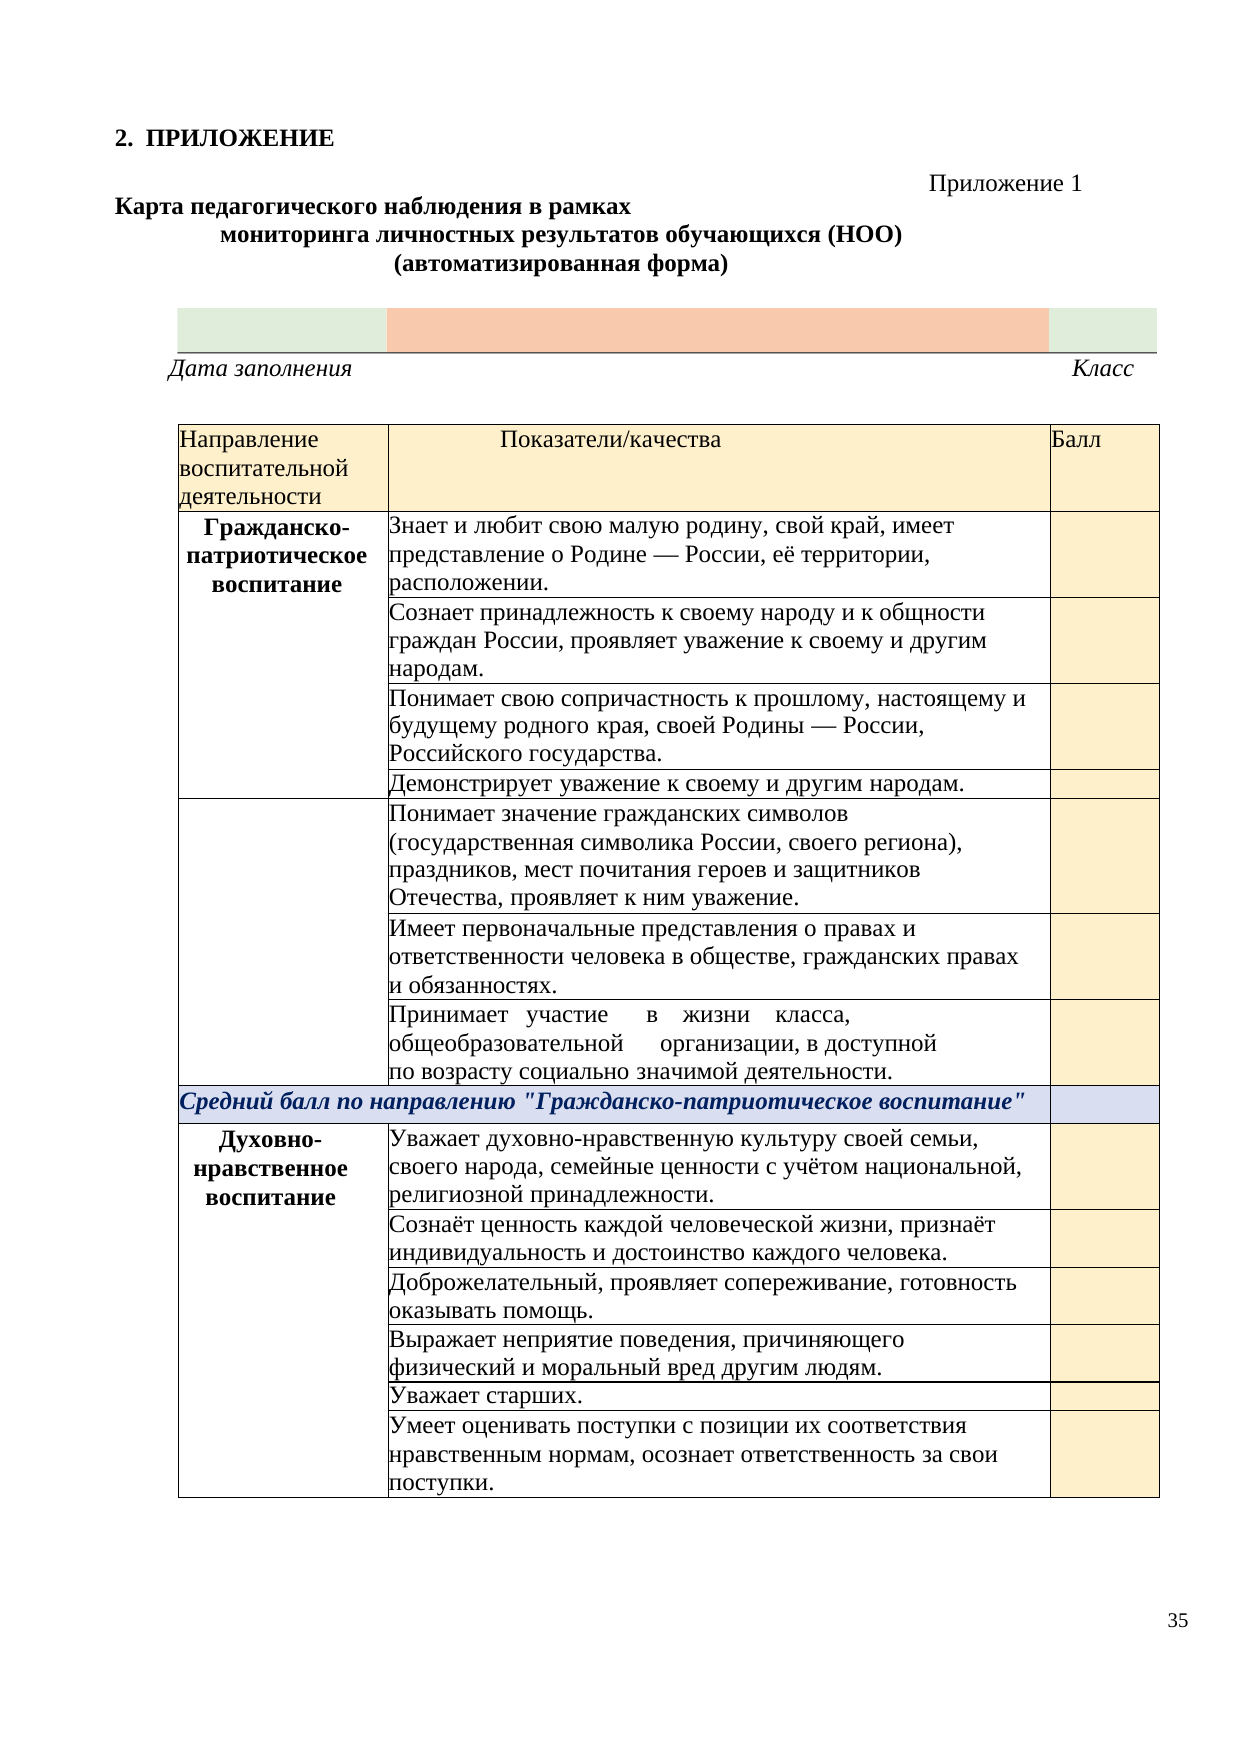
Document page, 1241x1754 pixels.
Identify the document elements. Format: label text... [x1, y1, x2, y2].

table_cell Понимает значение гражданских символов (государственная символика России, своего региона), праздников, мест почитания героев и защитников Отечества, проявляет к ним уважение. [389, 799, 1050, 913]
table_cell Средний балл по направлению "Гражданско-патриотическое воспитание" [179, 1086, 1050, 1123]
table_cell [1051, 1411, 1159, 1497]
table_cell [1051, 1124, 1159, 1209]
table_cell [1051, 684, 1159, 769]
table_cell Принимает участие в жизни класса, общеобразовательной организации, в доступной по возрасту социально значимой деятельности. [389, 1000, 1050, 1085]
table_header Направление воспитательной деятельности [179, 425, 388, 511]
table_cell [1051, 914, 1159, 999]
table_cell [1051, 598, 1159, 683]
table_cell [1051, 1383, 1159, 1410]
text мониторинга личностных результатов обучающихся (НОО) (автоматизированная форма) [114, 220, 1007, 277]
text Карта педагогического наблюдения в рамках [114, 191, 924, 219]
table_cell Уважает старших. [389, 1383, 1050, 1410]
text Дата заполнения Класс [114, 304, 1188, 382]
table_cell Демонстрирует уважение к своему и другим народам. [389, 770, 1050, 798]
table_cell Понимает свою сопричастность к прошлому, настоящему и будущему родного края, своей Родины — России, Российского государства. [389, 684, 1050, 769]
table_cell Гражданско- патриотическое воспитание [179, 512, 388, 798]
table_cell [1051, 1325, 1159, 1381]
table_cell [1051, 1086, 1159, 1123]
table_cell [179, 799, 388, 1085]
table_cell [1051, 512, 1159, 597]
text Приложение 1 [929, 168, 1188, 197]
table_cell Умеет оценивать поступки с позиции их соответствия нравственным нормам, осознает ответственность за свои поступки. [389, 1411, 1050, 1497]
text 2. ПРИЛОЖЕНИЕ [114, 123, 924, 152]
table_cell Духовно- нравственное воспитание [179, 1124, 388, 1497]
table_cell [1051, 1268, 1159, 1324]
table_cell Сознаёт ценность каждой человеческой жизни, признаёт индивидуальность и достоинство каждого человека. [389, 1210, 1050, 1267]
table_cell [1051, 1000, 1159, 1085]
table_cell Имеет первоначальные представления о правах и ответственности человека в обществе, гражданских правах и обязанностях. [389, 914, 1050, 999]
table_header Балл [1051, 425, 1159, 511]
table_cell Знает и любит свою малую родину, свой край, имеет представление о Родине — России, её территории, расположении. [389, 512, 1050, 597]
table_cell [1051, 799, 1159, 913]
table_cell [1051, 770, 1159, 798]
table_cell Выражает неприятие поведения, причиняющего физический и моральный вред другим людям. [389, 1325, 1050, 1381]
table_cell [1051, 1210, 1159, 1267]
table_cell Сознает принадлежность к своему народу и к общности граждан России, проявляет уважение к своему и другим народам. [389, 598, 1050, 683]
table_header Показатели/качества [389, 425, 1050, 511]
table_cell Доброжелательный, проявляет сопереживание, готовность оказывать помощь. [389, 1268, 1050, 1324]
table_cell Уважает духовно-нравственную культуру своей семьи, своего народа, семейные ценности с учётом национальной, религиозной принадлежности. [389, 1124, 1050, 1209]
